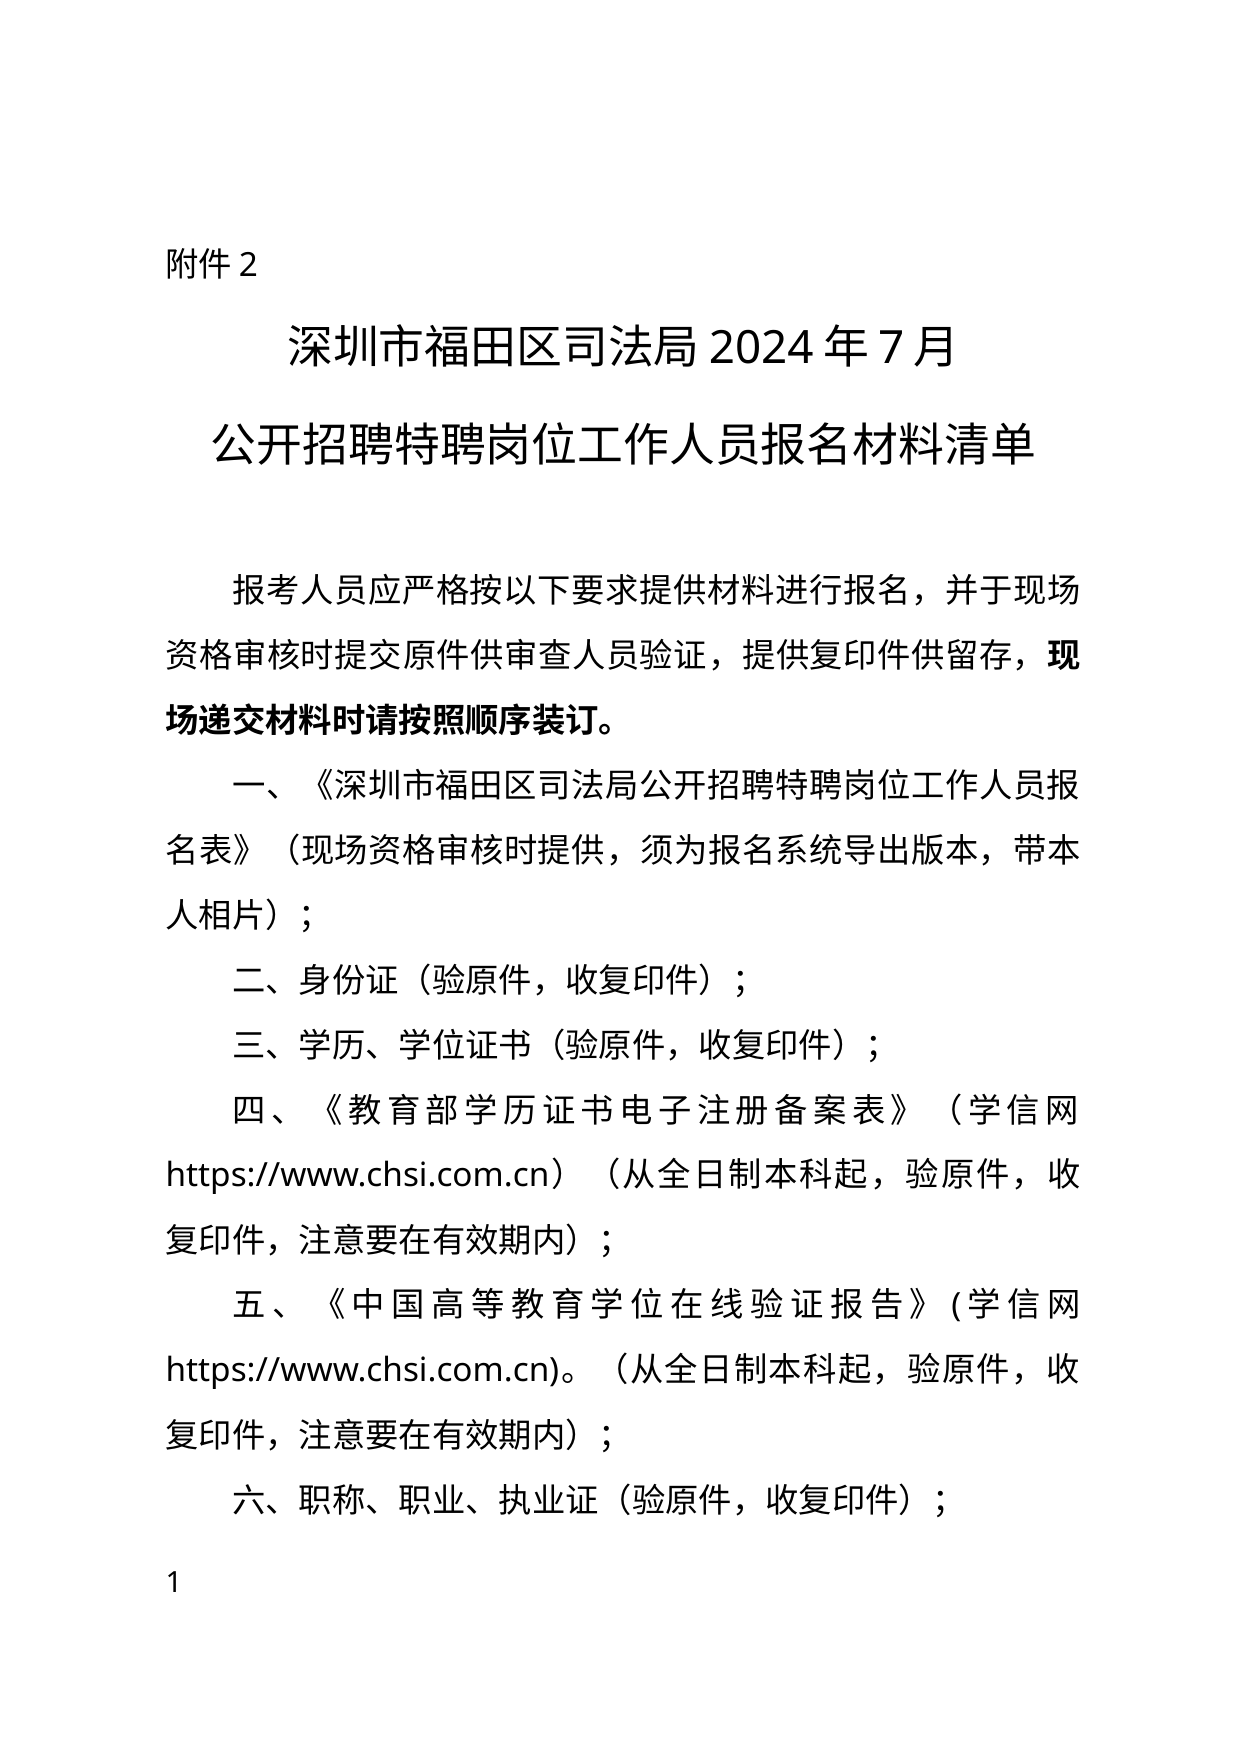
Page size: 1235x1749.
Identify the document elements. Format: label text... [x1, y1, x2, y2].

text 报考人员应严格按以下要求提供材料进行报名，并于现场资格审核时提交原件供审查人员验证，提供复印件供留存，现场递交材料时请按照顺序装订。 [165, 555, 1081, 750]
text 深圳市福田区司法局2024年7月 [165, 295, 1081, 392]
text 四、《教育部学历证书电子注册备案表》（学信网https://www.chsi.com.cn）（从全日制本科起，验原件，收复印件，注意要在有效期内）； [165, 1075, 1081, 1270]
text 三、学历、学位证书（验原件，收复印件）； [165, 1010, 1081, 1075]
text 二、身份证（验原件，收复印件）； [165, 945, 1081, 1010]
text 六、职称、职业、执业证（验原件，收复印件）； [165, 1465, 1081, 1530]
text 一、《深圳市福田区司法局公开招聘特聘岗位工作人员报名表》（现场资格审核时提供，须为报名系统导出版本，带本人相片）； [165, 750, 1081, 945]
text 附件2 [165, 230, 1081, 295]
text 公开招聘特聘岗位工作人员报名材料清单 [165, 392, 1081, 490]
text 五、《中国高等教育学位在线验证报告》(学信网https://www.chsi.com.cn)。（从全日制本科起，验原件，收复印件，注意要在有效期内）； [165, 1270, 1081, 1465]
